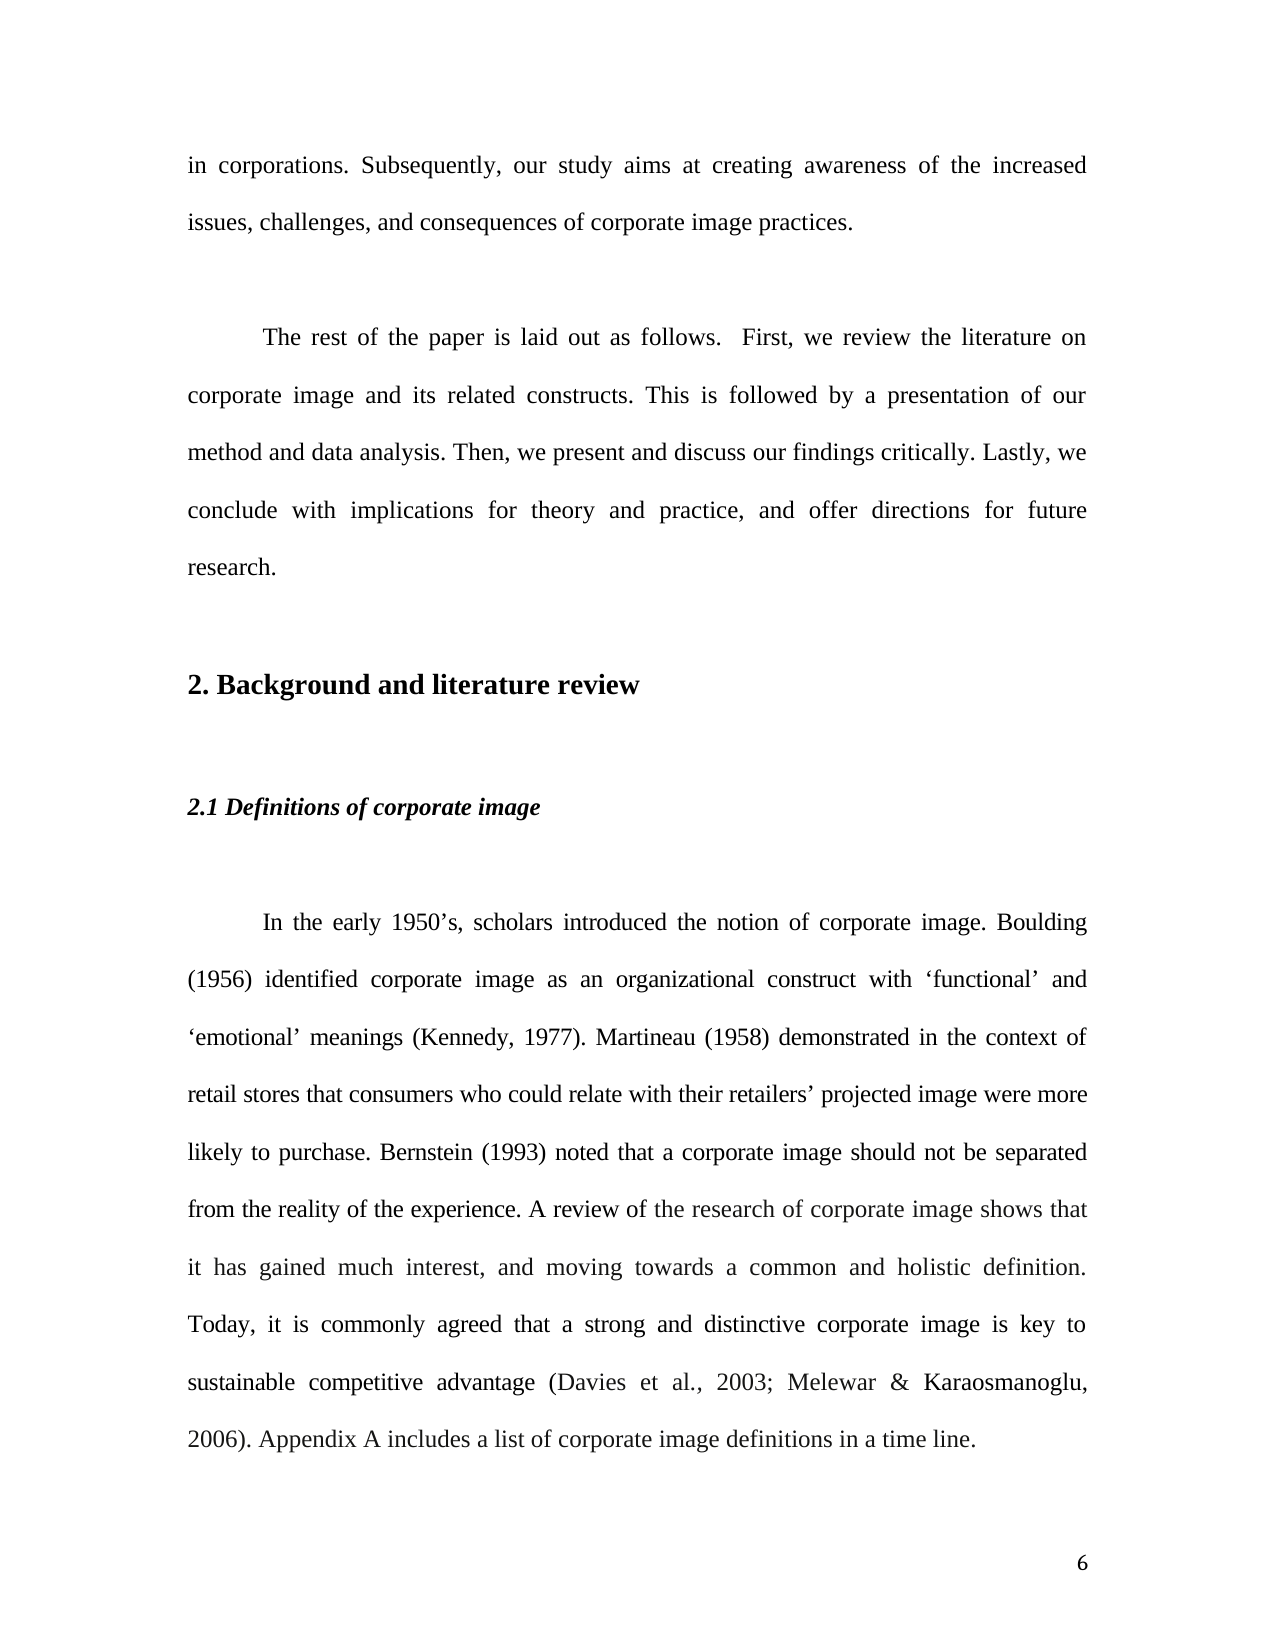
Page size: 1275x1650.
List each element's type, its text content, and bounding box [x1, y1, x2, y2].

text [187, 150, 1088, 236]
text 2.1 Definitions of corporate image [187, 792, 1088, 821]
text 2. Background and literature review [187, 667, 1088, 701]
text In the early 1950’s, scholars introduced the notion of corporate image. Boulding (1956) identified corporate image as an organizational construct with ‘functional’ and ‘emotional’ meanings (Kennedy, 1977). Martineau (1958) demonstrated in the context of retail stores that consumers who could relate with their retailers’ projected image were more likely to purchase. Bernstein (1993) noted that a corporate image should not be separated from the reality of the experience. A review of the research of corporate image shows that it has gained much interest, and moving towards a common and holistic definition. Today, it is commonly agreed that a strong and distinctive corporate image is key to sustainable competitive advantage (Davies et al., 2003; Melewar & Karaosmanoglu, 2006). Appendix A includes a list of corporate image definitions in a time line. [187, 907, 1088, 1453]
text The rest of the paper is laid out as follows. First, we review the literature on corporate image and its related constructs. This is followed by a presentation of our method and data analysis. Then, we present and discuss our findings critically. Lastly, we conclude with implications for theory and practice, and offer directions for future research. [187, 322, 1088, 581]
